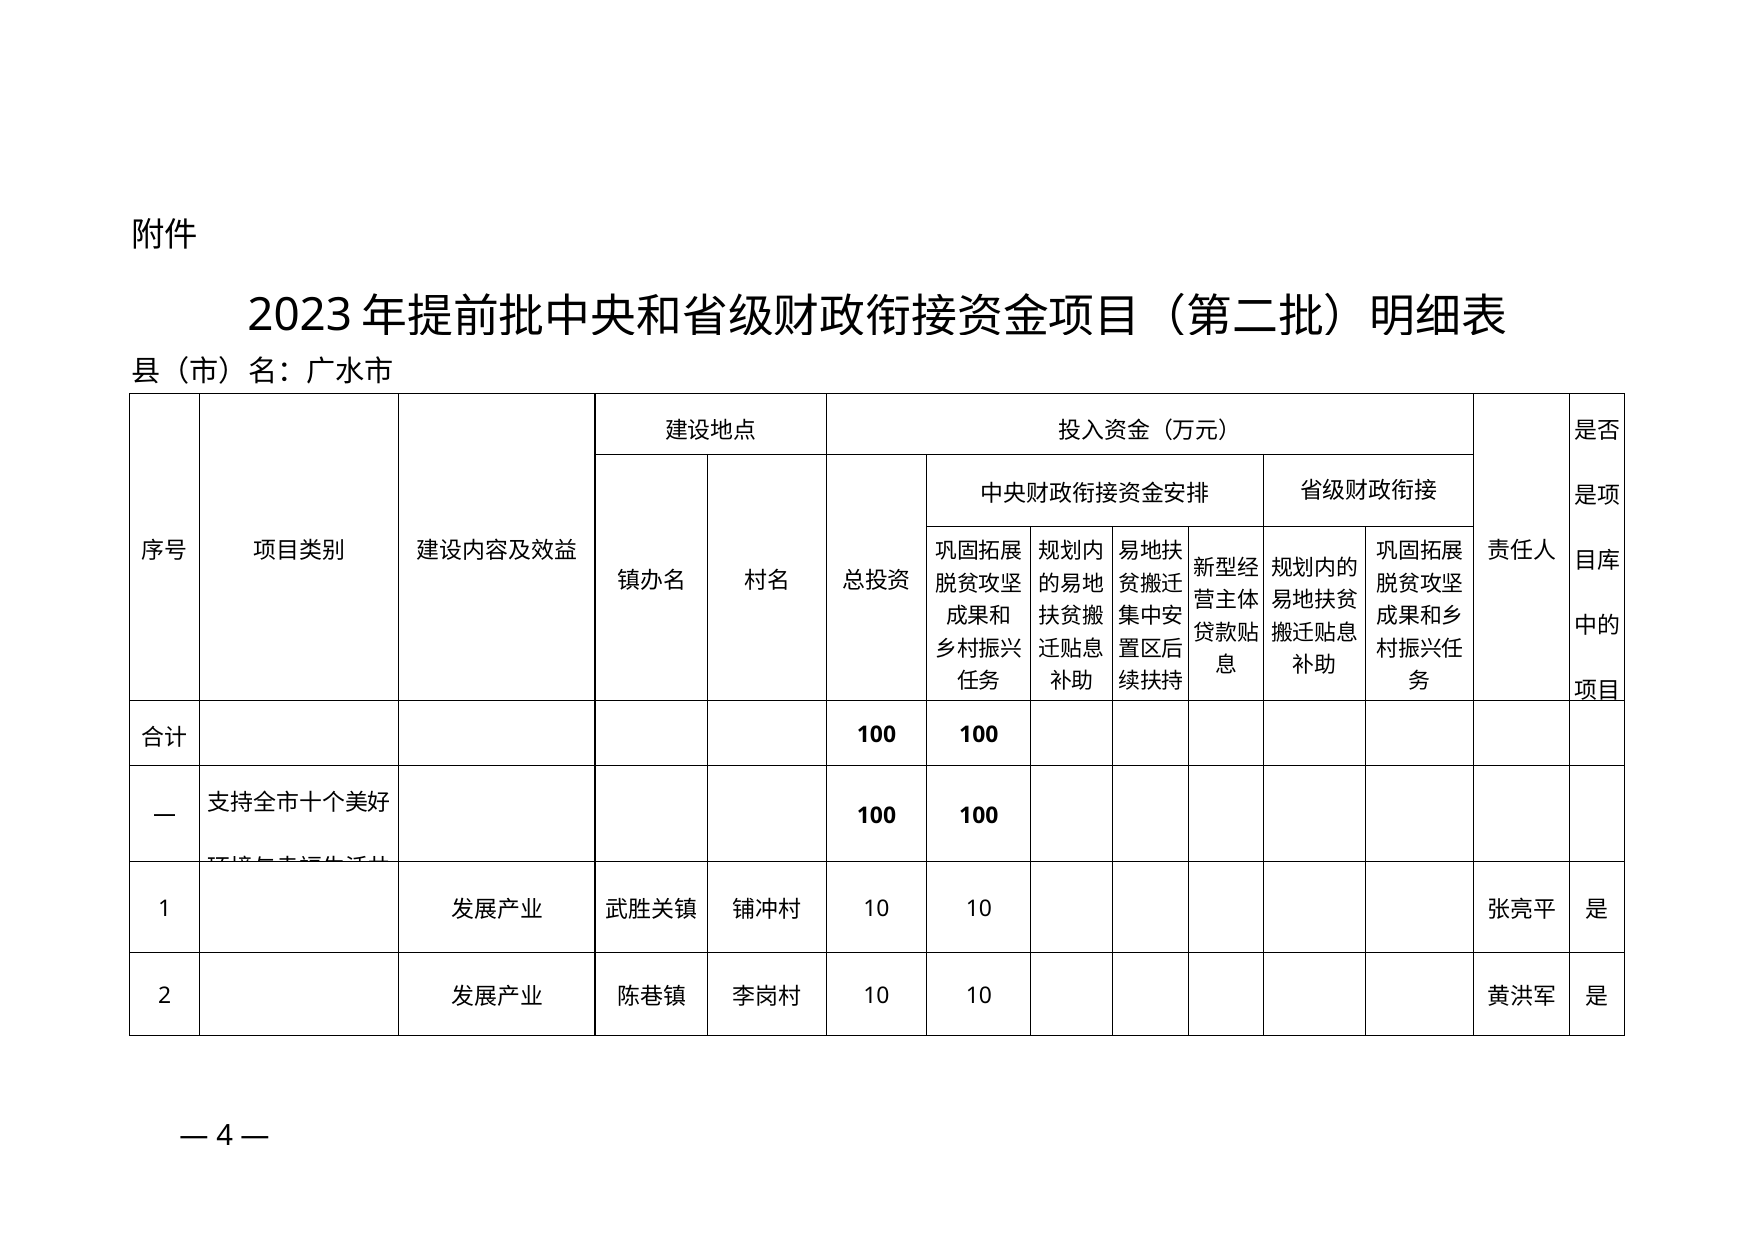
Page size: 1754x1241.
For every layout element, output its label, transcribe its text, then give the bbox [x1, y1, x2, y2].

table_cell 陈巷镇 [596, 953, 707, 1035]
table_cell [1031, 766, 1112, 861]
table_cell [1189, 953, 1263, 1035]
table_cell [1264, 701, 1365, 765]
table_cell [1474, 701, 1569, 765]
table_cell 李岗村 [708, 953, 826, 1035]
table_cell 武胜关镇 [596, 862, 707, 952]
table_cell [596, 766, 707, 861]
table_cell [1366, 766, 1473, 861]
table_cell 铺冲村 [708, 862, 826, 952]
table_cell [1189, 862, 1263, 952]
table_cell [1264, 953, 1365, 1035]
table_cell [1113, 953, 1188, 1035]
table_cell [1366, 953, 1473, 1035]
table_cell [1366, 701, 1473, 765]
table_cell [1113, 766, 1188, 861]
table_cell 建设地点 [596, 394, 826, 454]
table_cell [1031, 862, 1112, 952]
table_cell 100 [927, 766, 1030, 861]
table_cell 巩固拓展脱贫攻坚成果和乡村振兴任务 [1366, 527, 1473, 700]
table_cell 合计 [130, 701, 199, 765]
table_cell 巩固拓展脱贫攻坚成果和 乡村振兴任务 [927, 527, 1030, 700]
table_cell 规划内的易地扶贫搬迁贴息补助 [1264, 527, 1365, 700]
table_cell 支持全市十个美好环境与幸福生活共同缔造试点村项目 [200, 766, 398, 861]
table_cell [200, 701, 398, 765]
table_cell 是否是项目库中的项目 [1570, 394, 1624, 700]
table_cell 1 [130, 862, 199, 952]
table_cell 村名 [708, 455, 826, 700]
table_cell 总投资 [827, 455, 926, 700]
table_cell [1113, 862, 1188, 952]
table_cell [1366, 862, 1473, 952]
table_cell 10 [827, 953, 926, 1035]
table_cell [708, 766, 826, 861]
table_cell [200, 953, 398, 1035]
table_cell 100 [927, 701, 1030, 765]
table_cell 序号 [130, 394, 199, 700]
table_cell [200, 862, 398, 952]
table_cell 投入资金（万元） [827, 394, 1473, 454]
table_cell 是 [1570, 862, 1624, 952]
table_cell 张亮平 [1474, 862, 1569, 952]
table_cell [1570, 766, 1624, 861]
table_cell [1113, 701, 1188, 765]
table_cell [1189, 701, 1263, 765]
table_cell 中央财政衔接资金安排 [927, 455, 1263, 526]
table_cell 新型经营主体贷款贴息 [1189, 527, 1263, 700]
table_cell [1264, 862, 1365, 952]
table_cell [1031, 953, 1112, 1035]
table_cell 易地扶贫搬迁集中安置区后续扶持 [1113, 527, 1188, 700]
table_cell 县（市）名：广水市 [130, 334, 1624, 393]
table_cell 发展产业 [399, 953, 594, 1035]
table_cell 规划内的易地扶贫搬迁贴息补助 [1031, 527, 1112, 700]
table_cell 责任人 [1474, 394, 1569, 700]
table_cell 2 [130, 953, 199, 1035]
table_cell [1031, 701, 1112, 765]
table_cell 省级财政衔接 资金安排 [1264, 455, 1473, 526]
table_cell [708, 701, 826, 765]
table_cell [1570, 701, 1624, 765]
table_cell 100 [827, 766, 926, 861]
table_cell 建设内容及效益 [399, 394, 594, 700]
table_header 附件 2023年提前批中央和省级财政衔接资金项目（第二批）明细表 [130, 198, 1624, 334]
table_cell [1264, 766, 1365, 861]
table_cell 10 [827, 862, 926, 952]
table_cell 镇办名 [596, 455, 707, 700]
table_cell [1474, 766, 1569, 861]
table_cell [399, 766, 594, 861]
table_cell 10 [927, 953, 1030, 1035]
table_cell 一 [130, 766, 199, 861]
table_cell 100 [827, 701, 926, 765]
table_cell 10 [927, 862, 1030, 952]
table_cell [596, 701, 707, 765]
table_cell [399, 701, 594, 765]
table_cell [1189, 766, 1263, 861]
table_cell 是 [1570, 953, 1624, 1035]
table_cell 发展产业 [399, 862, 594, 952]
table_cell 黄洪军 [1474, 953, 1569, 1035]
table_cell 项目类别 [200, 394, 398, 700]
